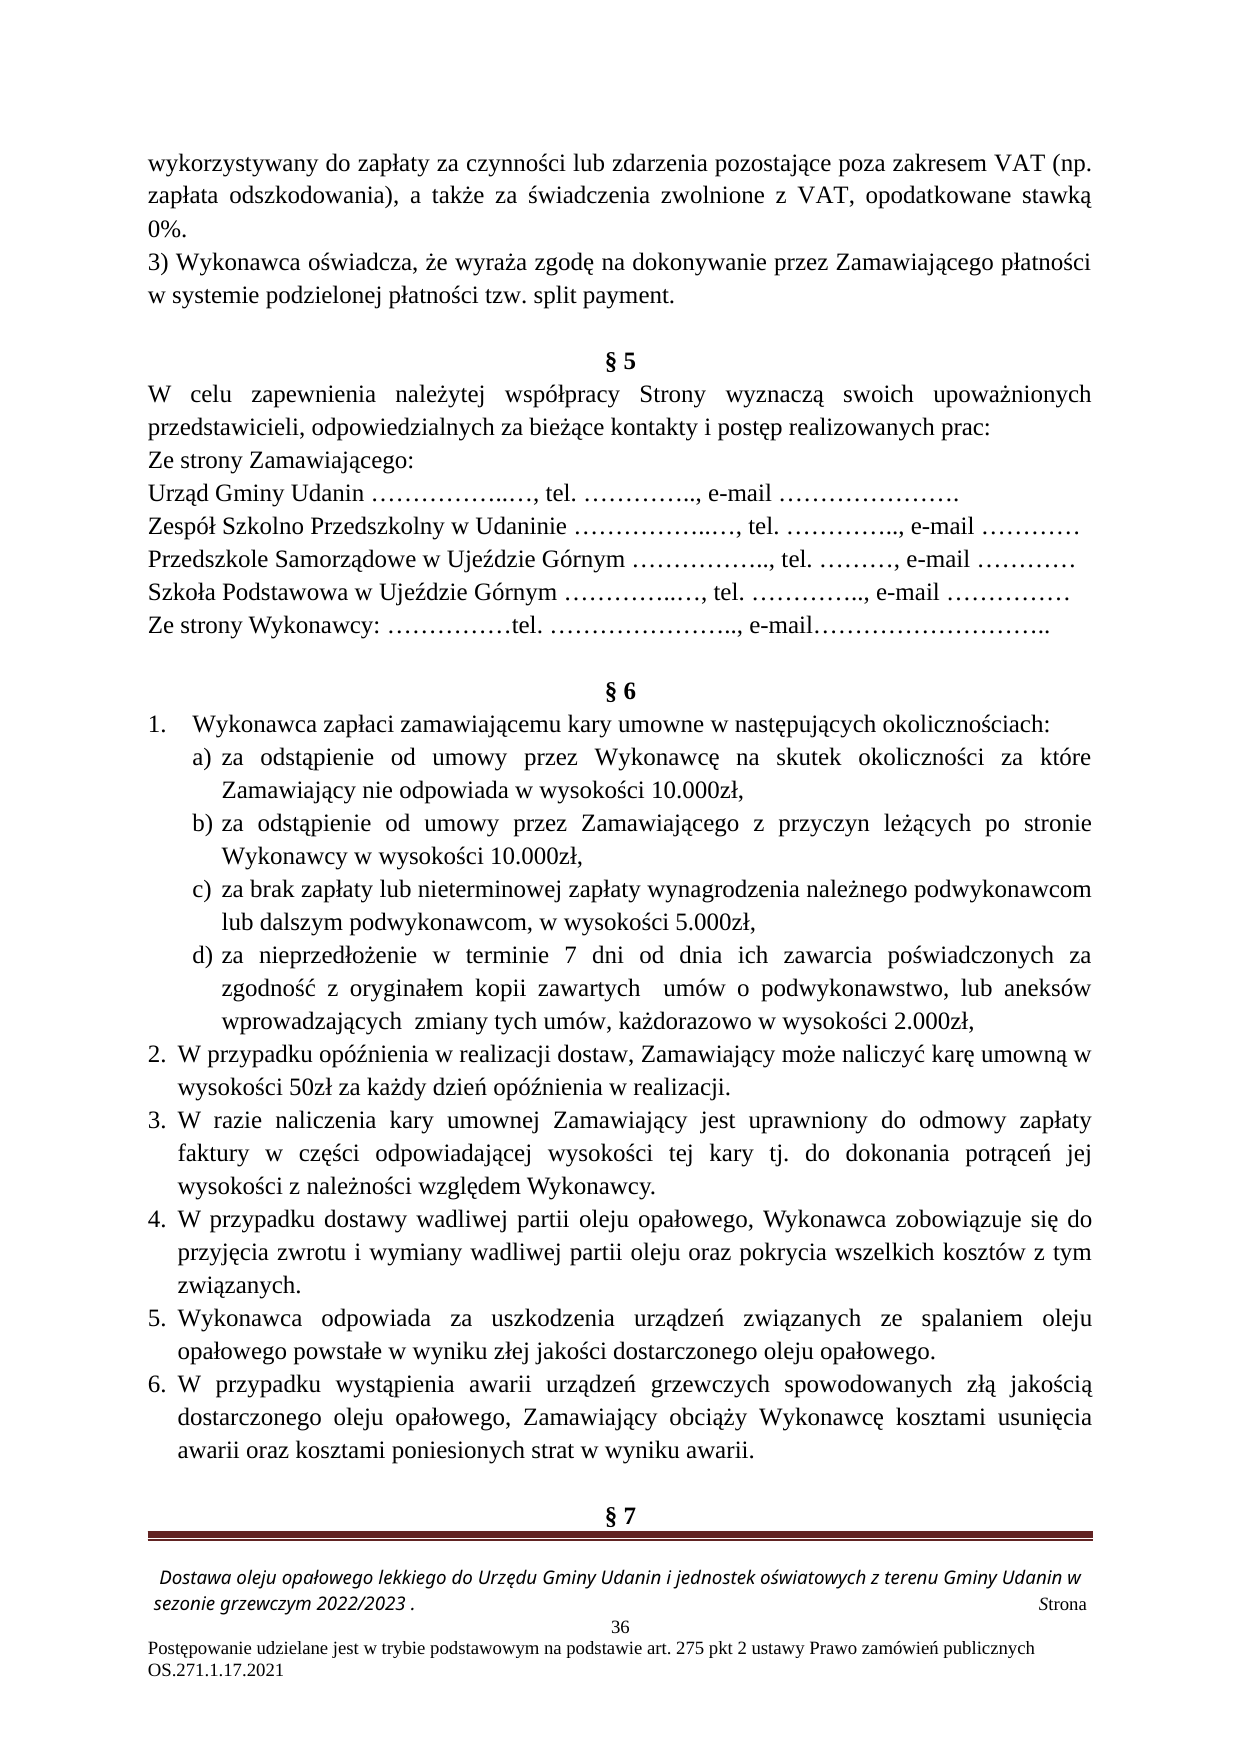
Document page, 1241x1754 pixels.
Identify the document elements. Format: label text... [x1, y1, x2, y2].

text Zespół Szkolno Przedszkolny w Udaninie ……………..…, tel. ………….., e-mail ………… [148, 511, 1093, 539]
list za brak zapłaty lub nieterminowej zapłaty wynagrodzenia należnego podwykonawcom lub dalszym podwykonawcom, w wysokości 5.000zł, [192, 874, 1093, 936]
list W przypadku wystąpienia awarii urządzeń grzewczych spowodowanych złą jakością dostarczonego oleju opałowego, Zamawiający obciąży Wykonawcę kosztami usunięcia awarii oraz kosztami poniesionych strat w wyniku awarii. [148, 1369, 1093, 1464]
text Ze strony Zamawiającego: [148, 445, 1093, 473]
list za odstąpienie od umowy przez Zamawiającego z przyczyn leżących po stronie Wykonawcy w wysokości 10.000zł, [192, 808, 1093, 870]
text W celu zapewnienia należytej współpracy Strony wyznaczą swoich upoważnionych przedstawicieli, odpowiedzialnych za bieżące kontakty i postęp realizowanych prac: [148, 379, 1093, 441]
text § 5 [148, 346, 1093, 374]
text § 6 [148, 676, 1093, 705]
list Wykonawca odpowiada za uszkodzenia urządzeń związanych ze spalaniem oleju opałowego powstałe w wyniku złej jakości dostarczonego oleju opałowego. [148, 1303, 1093, 1365]
list W przypadku dostawy wadliwej partii oleju opałowego, Wykonawca zobowiązuje się do przyjęcia zwrotu i wymiany wadliwej partii oleju oraz pokrycia wszelkich kosztów z tym związanych. [148, 1204, 1093, 1299]
list za odstąpienie od umowy przez Wykonawcę na skutek okoliczności za które Zamawiający nie odpowiada w wysokości 10.000zł, [192, 742, 1093, 804]
text § 7 [148, 1501, 1093, 1530]
text Ze strony Wykonawcy: ……………tel. ………………….., e-mail……………………….. [148, 610, 1093, 639]
list W przypadku opóźnienia w realizacji dostaw, Zamawiający może naliczyć karę umowną w wysokości 50zł za każdy dzień opóźnienia w realizacji. [148, 1039, 1093, 1101]
list Wykonawca zapłaci zamawiającemu kary umowne w następujących okolicznościach: [148, 709, 1093, 738]
text 3) Wykonawca oświadcza, że wyraża zgodę na dokonywanie przez Zamawiającego płatności w systemie podzielonej płatności tzw. split payment. [148, 247, 1092, 308]
text Przedszkole Samorządowe w Ujeździe Górnym …………….., tel. ………, e-mail ………… [148, 544, 1093, 573]
text Szkoła Podstawowa w Ujeździe Górnym …………..…, tel. ………….., e-mail …………… [148, 577, 1093, 606]
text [148, 148, 1093, 242]
list za nieprzedłożenie w terminie 7 dni od dnia ich zawarcia poświadczonych za zgodność z oryginałem kopii zawartych umów o podwykonawstwo, lub aneksów wprowadzających zmiany tych umów, każdorazowo w wysokości 2.000zł, [192, 940, 1093, 1035]
list W razie naliczenia kary umownej Zamawiający jest uprawniony do odmowy zapłaty faktury w części odpowiadającej wysokości tej kary tj. do dokonania potrąceń jej wysokości z należności względem Wykonawcy. [148, 1105, 1093, 1200]
text Urząd Gminy Udanin ……………..…, tel. ………….., e-mail …………………. [148, 478, 1093, 507]
